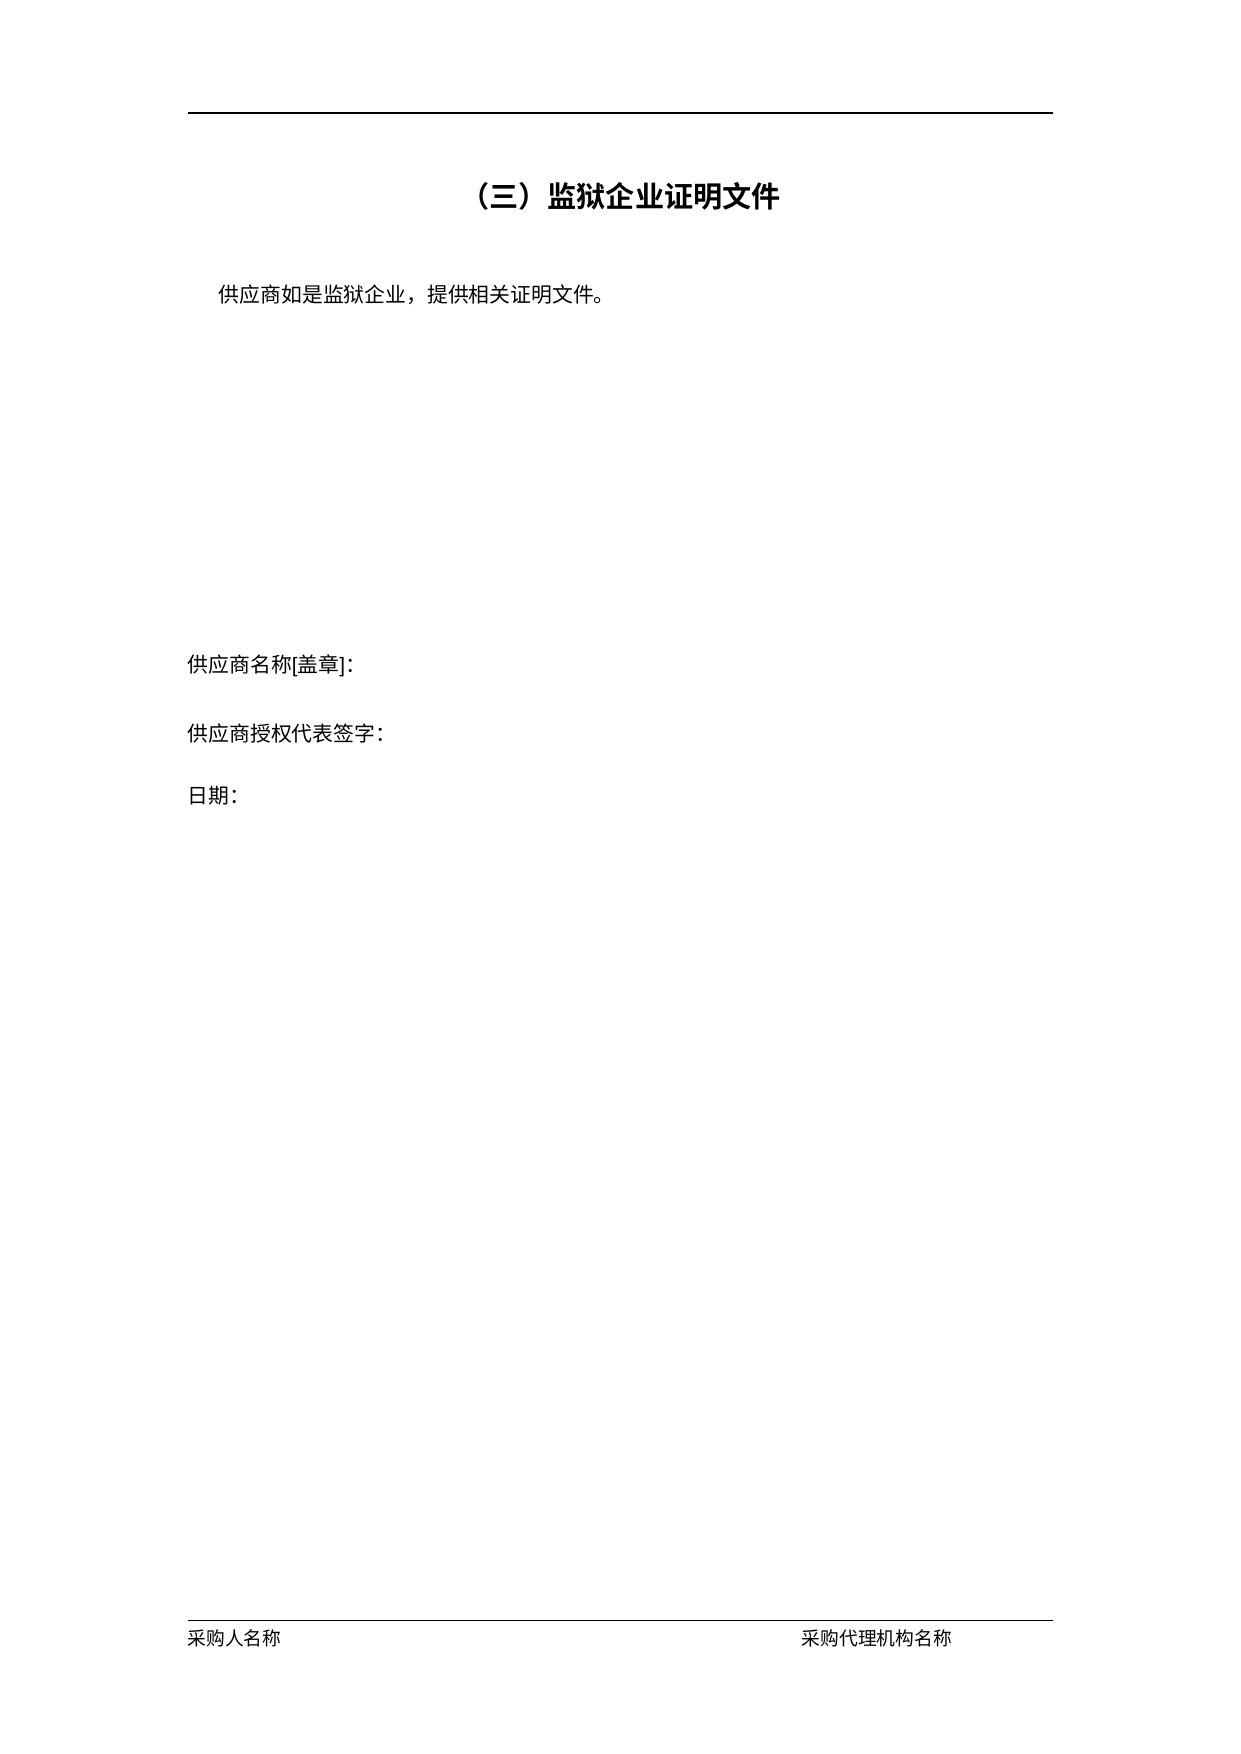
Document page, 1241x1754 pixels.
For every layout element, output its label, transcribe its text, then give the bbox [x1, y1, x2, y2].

text （三）监狱企业证明文件 [187, 162, 1053, 227]
text 供应商名称[盖章]： [187, 647, 1053, 680]
text 供应商如是监狱企业，提供相关证明文件。 [187, 277, 1053, 310]
text 日期： [187, 778, 1053, 811]
text 供应商授权代表签字： [187, 716, 1053, 749]
